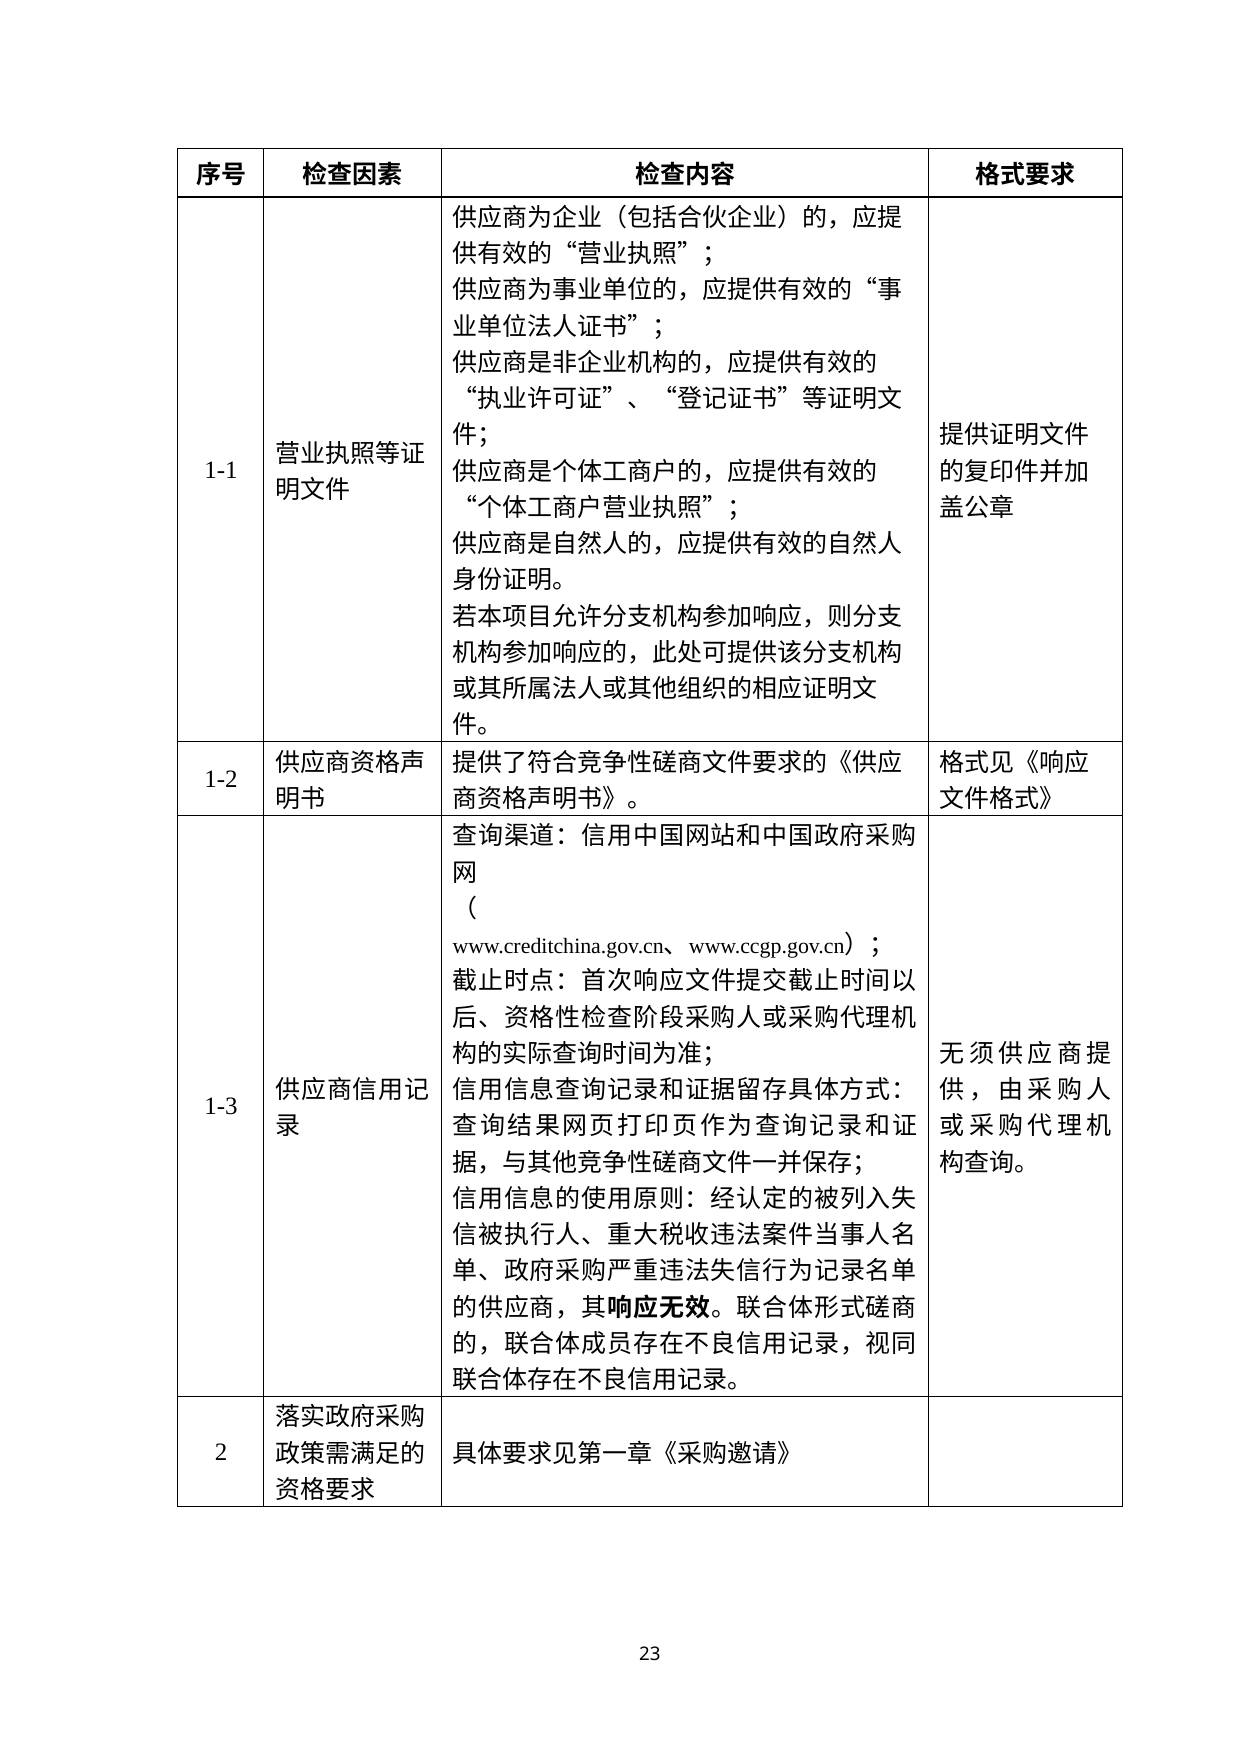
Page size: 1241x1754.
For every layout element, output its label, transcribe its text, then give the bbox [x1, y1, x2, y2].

table_cell 具体要求见第一章《采购邀请》 [442, 1397, 928, 1506]
table_cell 查询渠道：信用中国网站和中国政府采购网（www.creditchina.gov.cn、www.ccgp.gov.cn）； 截止时点：首次响应文件提交截止时间以后、资格性检查阶段采购人或采购代理机构的实际查询时间为准； 信用信息查询记录和证据留存具体方式：查询结果网页打印页作为查询记录和证据，与其他竞争性磋商文件一并保存； 信用信息的使用原则：经认定的被列入失信被执行人、重大税收违法案件当事人名单、政府采购严重违法失信行为记录名单的供应商，其响应无效。联合体形式磋商的，联合体成员存在不良信用记录，视同联合体存在不良信用记录。 [442, 816, 928, 1396]
table_cell 提供证明文件的复印件并加盖公章 [929, 198, 1122, 741]
table_cell 1-1 [178, 198, 263, 741]
table_cell 1-2 [178, 742, 263, 815]
table_cell 供应商为企业（包括合伙企业）的，应提供有效的“营业执照”； 供应商为事业单位的，应提供有效的“事业单位法人证书”； 供应商是非企业机构的，应提供有效的“执业许可证”、“登记证书”等证明文件； 供应商是个体工商户的，应提供有效的“个体工商户营业执照”； 供应商是自然人的，应提供有效的自然人身份证明。 若本项目允许分支机构参加响应，则分支机构参加响应的，此处可提供该分支机构或其所属法人或其他组织的相应证明文件。 [442, 198, 928, 741]
table_cell 2 [178, 1397, 263, 1506]
table_cell 格式见《响应文件格式》 [929, 742, 1122, 815]
table_cell [929, 1397, 1122, 1506]
table_cell 1-3 [178, 816, 263, 1396]
table_header 检查因素 [264, 149, 441, 196]
table_cell 落实政府采购政策需满足的资格要求 [264, 1397, 441, 1506]
table_cell 供应商信用记录 [264, 816, 441, 1396]
table_header 格式要求 [929, 149, 1122, 196]
table_header 检查内容 [442, 149, 928, 196]
table_cell 无须供应商提供，由采购人或采购代理机构查询。 [929, 816, 1122, 1396]
table_header 序号 [178, 149, 263, 196]
table_cell 营业执照等证明文件 [264, 198, 441, 741]
table_cell 提供了符合竞争性磋商文件要求的《供应商资格声明书》。 [442, 742, 928, 815]
table_cell 供应商资格声明书 [264, 742, 441, 815]
